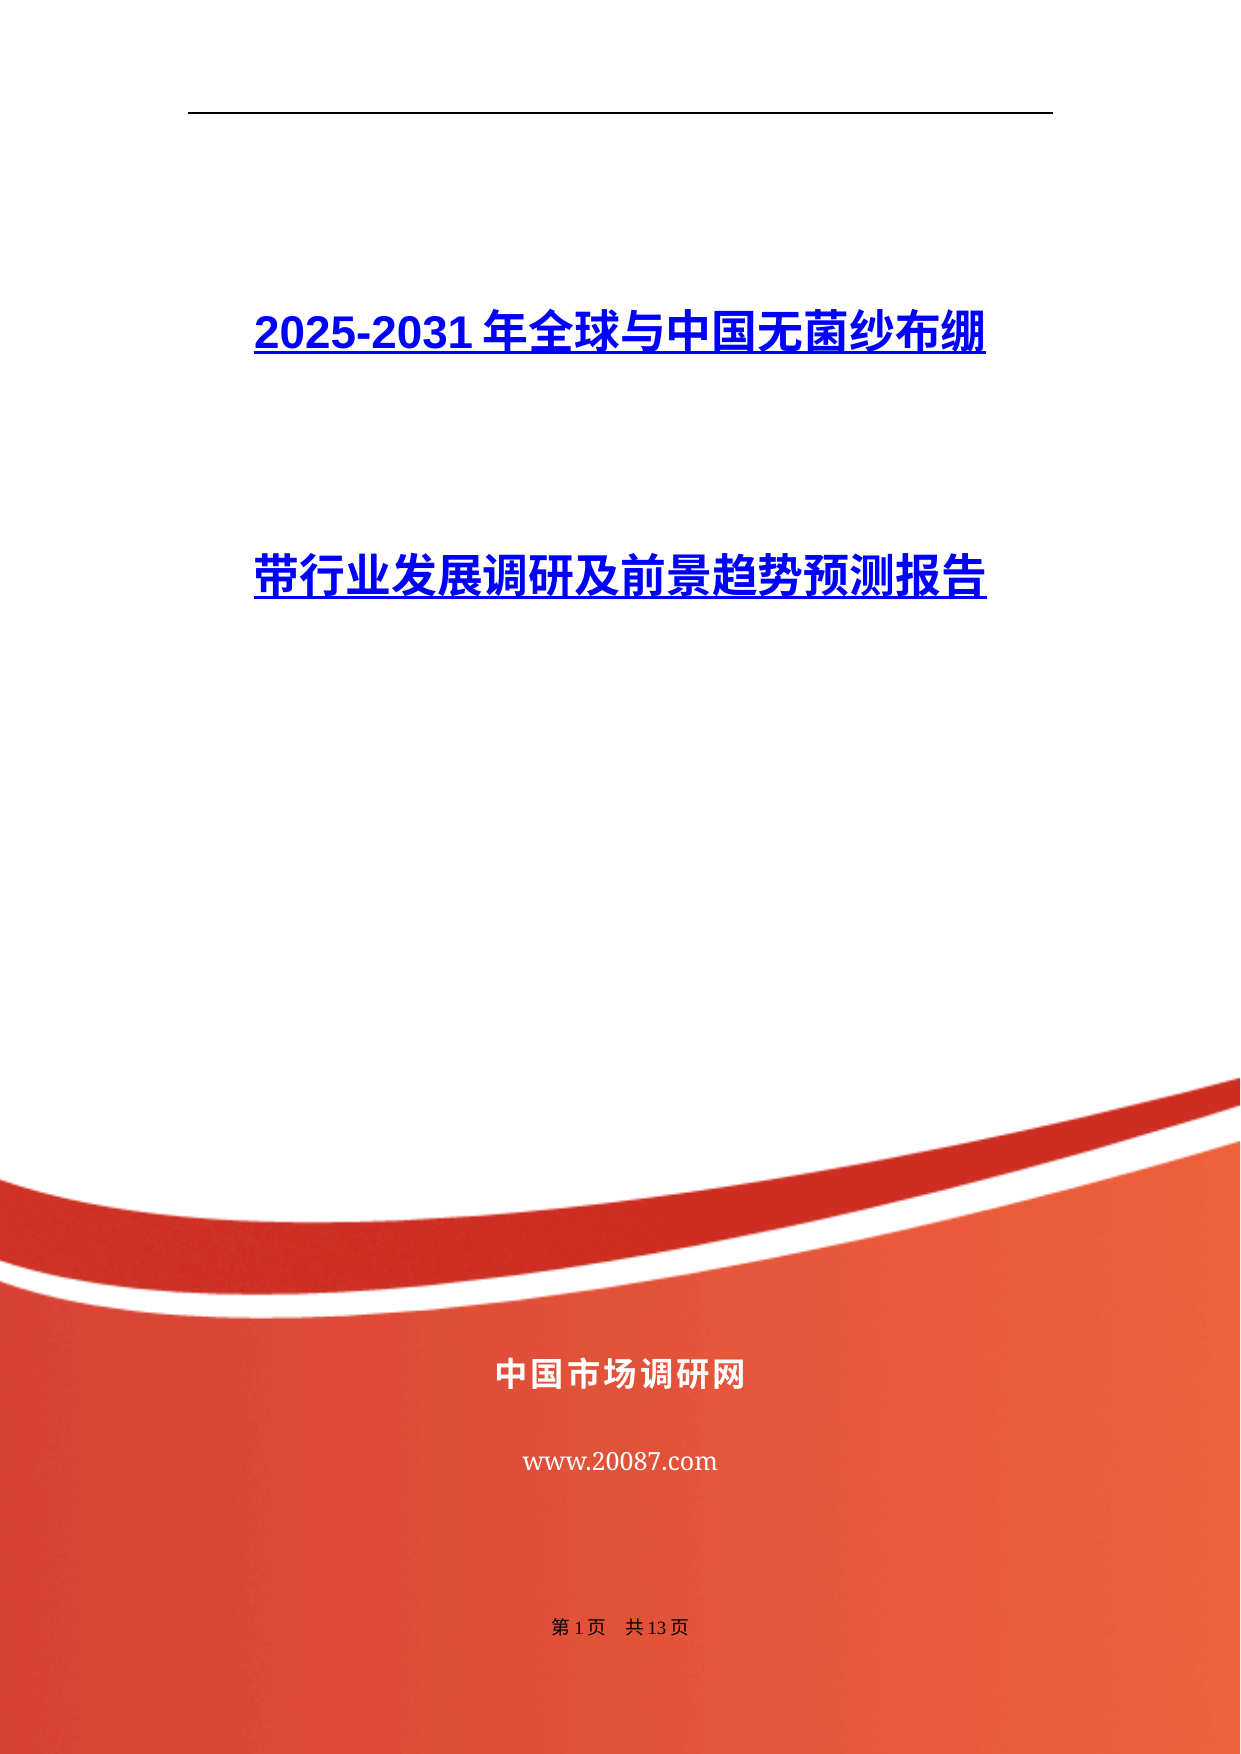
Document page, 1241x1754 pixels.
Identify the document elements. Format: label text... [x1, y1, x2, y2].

text www.20087.com [187, 1428, 1053, 1493]
subtitle 中国市场调研网 [187, 1339, 1053, 1404]
picture [0, 1006, 1241, 1754]
table_header 2025-2031年全球与中国无菌纱布绷带行业发展调研及前景趋势预测报告 [188, 207, 1053, 773]
